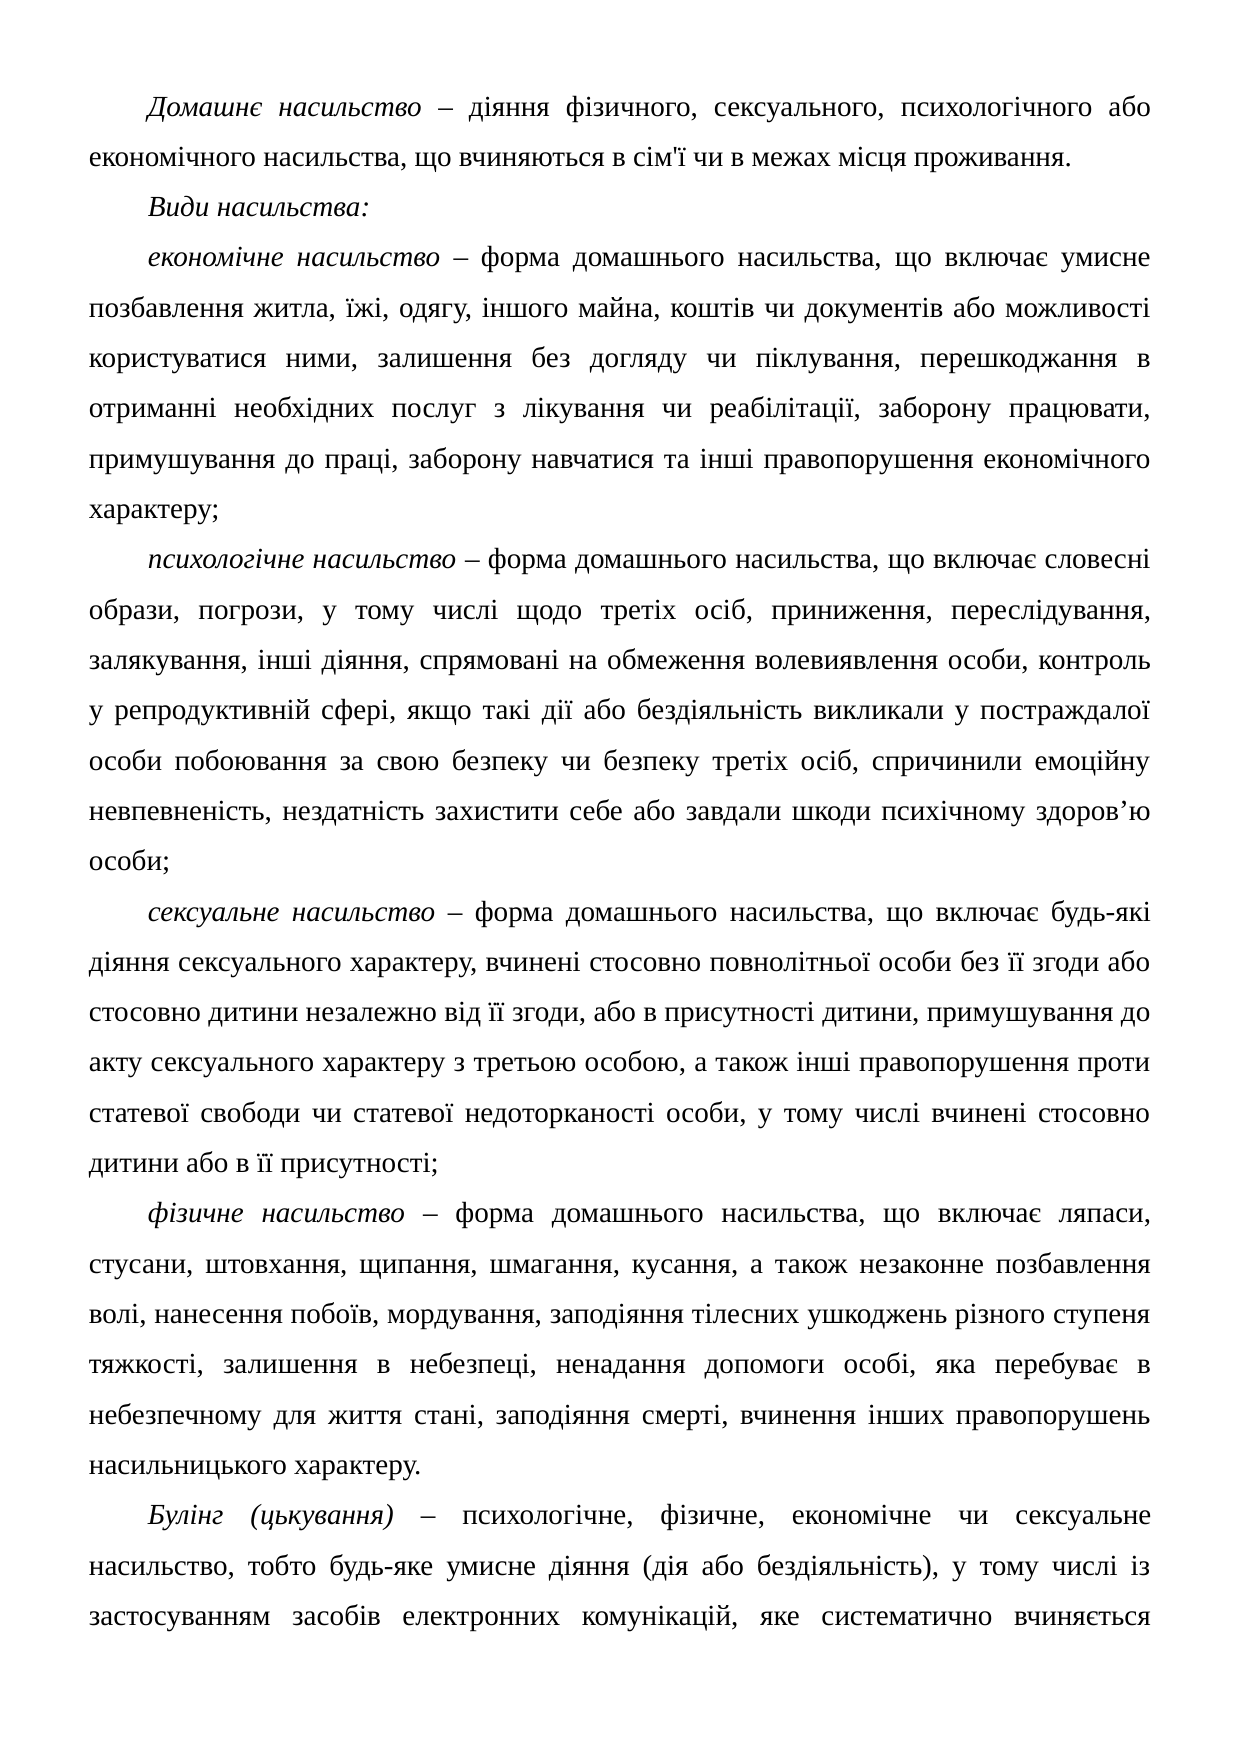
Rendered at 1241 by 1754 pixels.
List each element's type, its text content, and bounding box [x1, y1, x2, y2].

text Види насильства: [89, 189, 1152, 223]
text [89, 1497, 1152, 1632]
text фізичне насильство – форма домашнього насильства, що включає ляпаси, стусани, штовхання, щипання, шмагання, кусання, а також незаконне позбавлення волі, нанесення побоїв, мордування, заподіяння тілесних ушкоджень різного ступеня тяжкості, залишення в небезпеці, ненадання допомоги особі, яка перебуває в небезпечному для життя стані, заподіяння смерті, вчинення інших правопорушень насильницького характеру. [89, 1196, 1152, 1481]
text сексуальне насильство – форма домашнього насильства, що включає будь-які діяння сексуального характеру, вчинені стосовно повнолітньої особи без її згоди або стосовно дитини незалежно від її згоди, або в присутності дитини, примушування до акту сексуального характеру з третьою особою, а також інші правопорушення проти статевої свободи чи статевої недоторканості особи, у тому числі вчинені стосовно дитини або в її присутності; [89, 894, 1152, 1179]
text економічне насильство – форма домашнього насильства, що включає умисне позбавлення житла, їжі, одягу, іншого майна, коштів чи документів або можливості користуватися ними, залишення без догляду чи піклування, перешкоджання в отриманні необхідних послуг з лікування чи реабілітації, заборону працювати, примушування до праці, заборону навчатися та інші правопорушення економічного характеру; [89, 239, 1152, 525]
text психологічне насильство – форма домашнього насильства, що включає словесні образи, погрози, у тому числі щодо третіх осіб, приниження, переслідування, залякування, інші діяння, спрямовані на обмеження волевиявлення особи, контроль у репродуктивній сфері, якщо такі дії або бездіяльність викликали у постраждалої особи побоювання за свою безпеку чи безпеку третіх осіб, спричинили емоційну невпевненість, нездатність захистити себе або завдали шкоди психічному здоров’ю особи; [89, 541, 1152, 877]
text Домашнє насильство – діяння фізичного, сексуального, психологічного або економічного насильства, що вчиняються в сім'ї чи в межах місця проживання. [89, 89, 1152, 172]
